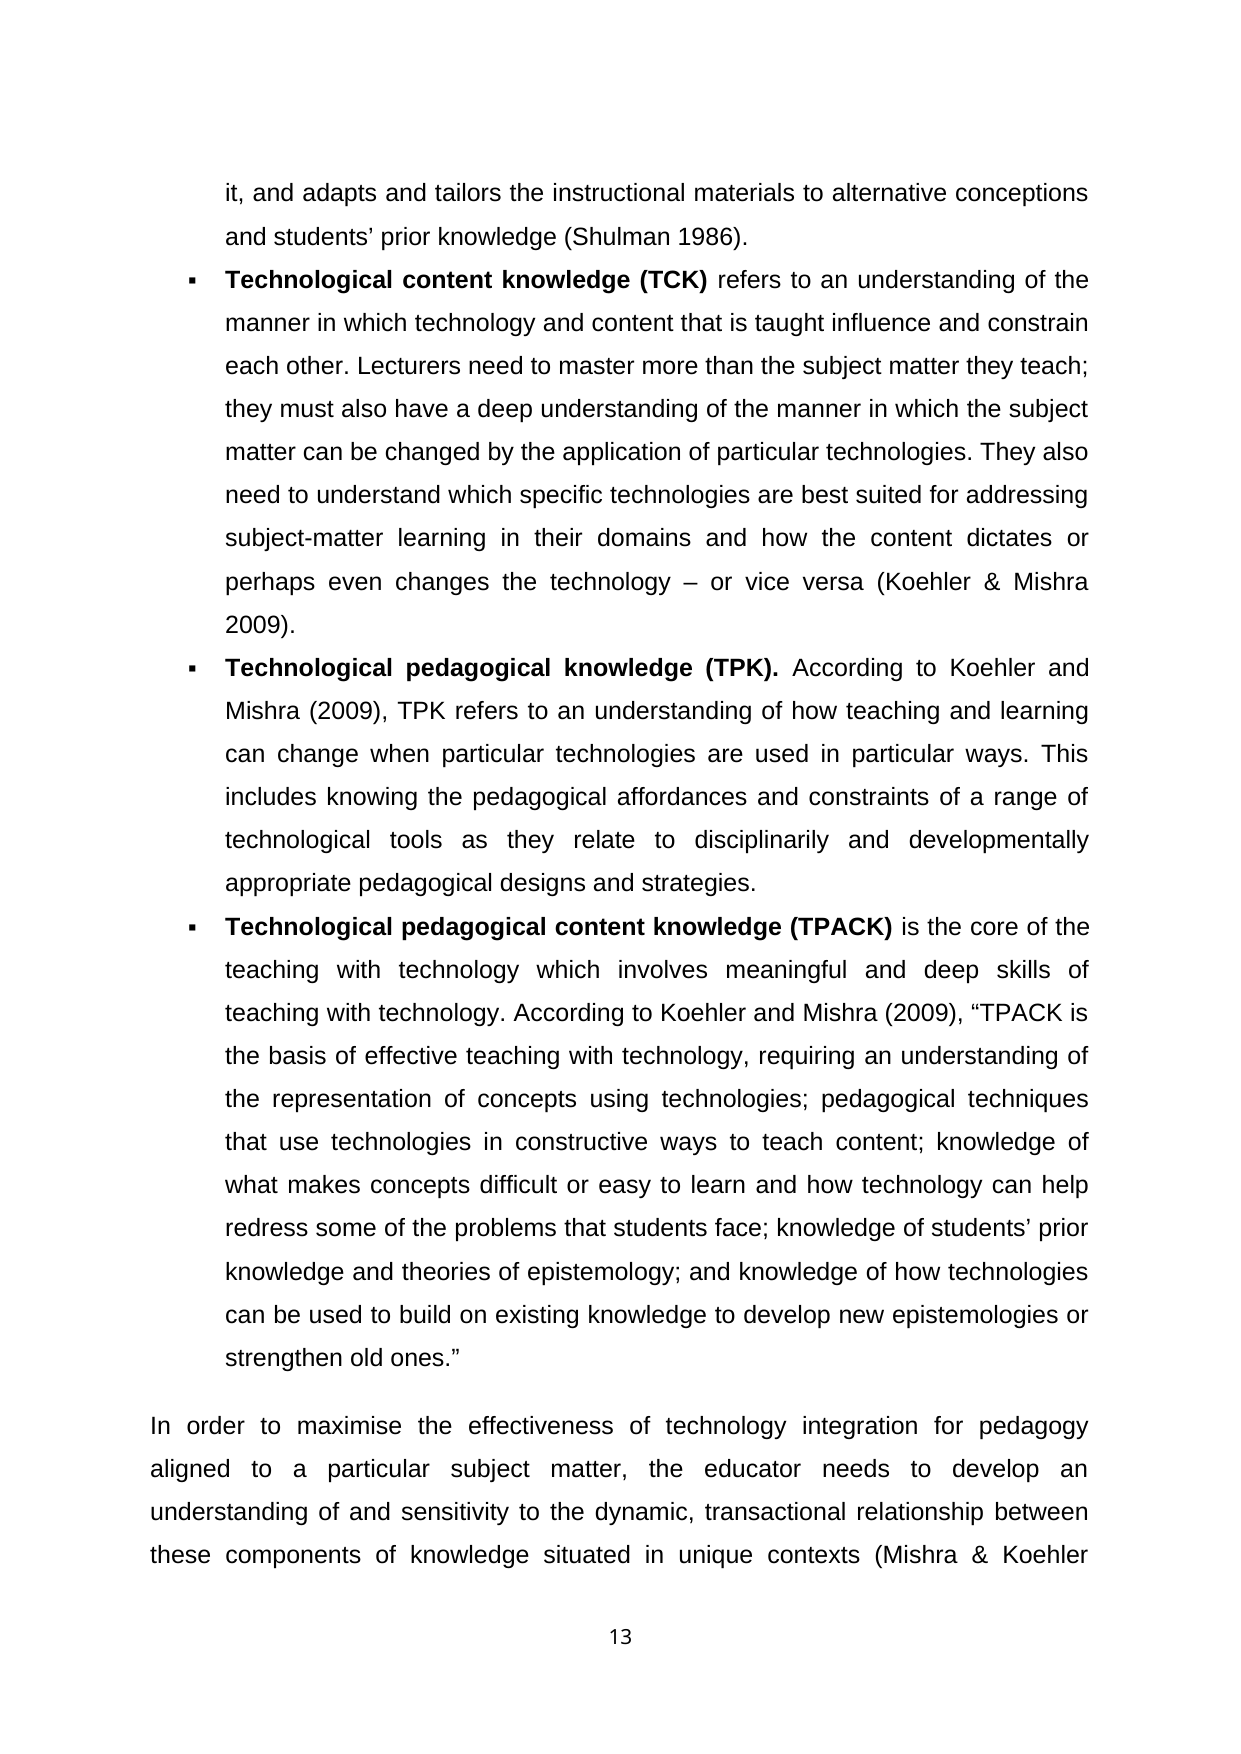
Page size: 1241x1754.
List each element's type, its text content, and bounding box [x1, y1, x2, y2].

list Technological content knowledge (TCK) refers to an understanding of the manner in which technology and content that is taught influence and constrain each other. Lecturers need to master more than the subject matter they teach; they must also have a deep understanding of the manner in which the subject matter can be changed by the application of particular technologies. They also need to understand which specific technologies are best suited for addressing subject-matter learning in their domains and how the content dictates or perhaps even changes the technology – or vice versa (Koehler & Mishra 2009). [187, 264, 1090, 638]
list Technological pedagogical knowledge (TPK). According to Koehler and Mishra (2009), TPK refers to an understanding of how teaching and learning can change when particular technologies are used in particular ways. This includes knowing the pedagogical affordances and constraints of a range of technological tools as they relate to disciplinarily and developmentally appropriate pedagogical designs and strategies. [187, 653, 1090, 897]
list Technological pedagogical content knowledge (TPACK) is the core of the teaching with technology which involves meaningful and deep skills of teaching with technology. According to Koehler and Mishra (2009), “TPACK is the basis of effective teaching with technology, requiring an understanding of the representation of concepts using technologies; pedagogical techniques that use technologies in constructive ways to teach content; knowledge of what makes concepts difficult or easy to learn and how technology can help redress some of the problems that students face; knowledge of students’ prior knowledge and theories of epistemology; and knowledge of how technologies can be used to build on existing knowledge to develop new epistemologies or strengthen old ones.” [187, 911, 1090, 1371]
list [187, 178, 1090, 250]
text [150, 1411, 1090, 1569]
